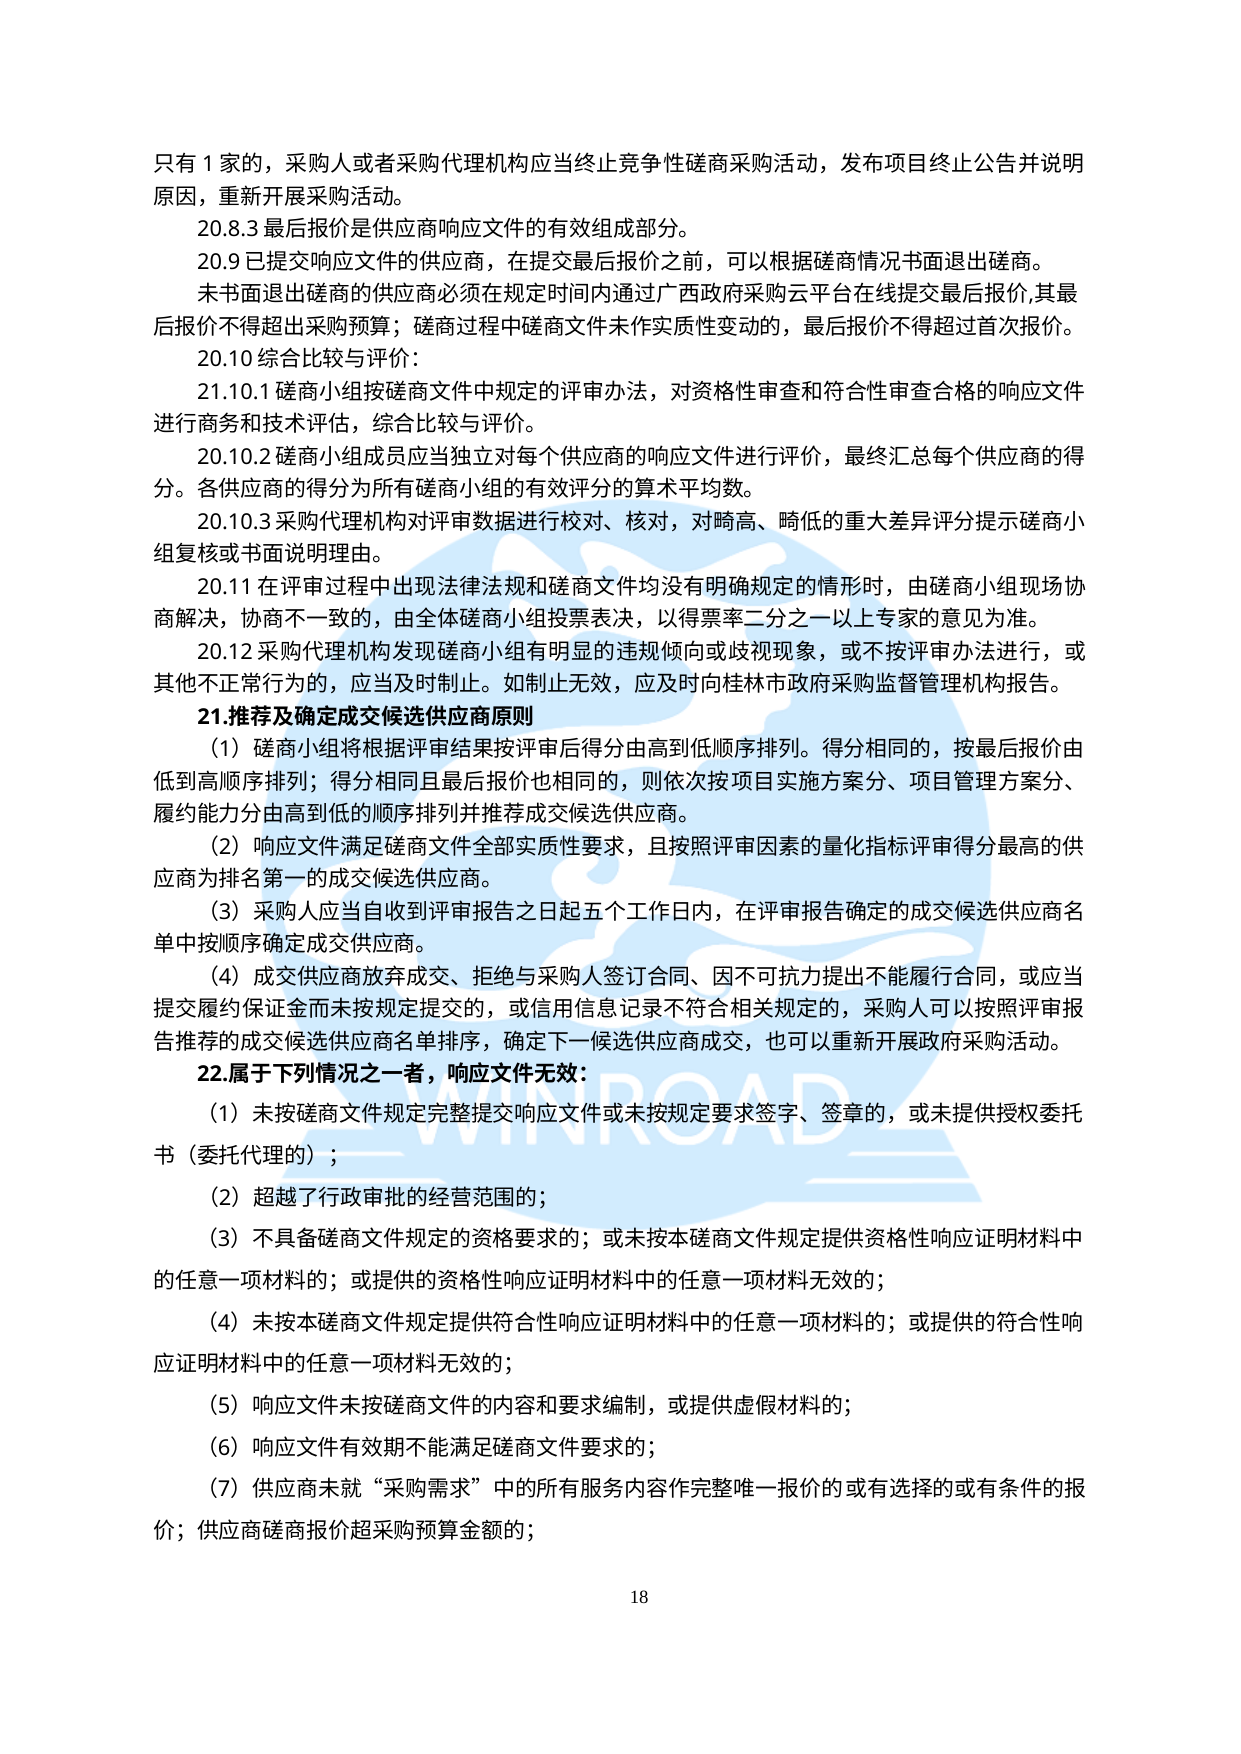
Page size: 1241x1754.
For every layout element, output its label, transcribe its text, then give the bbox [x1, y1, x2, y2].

text （1）未按磋商文件规定完整提交响应文件或未按规定要求签字、签章的，或未提供授权委托书（委托代理的）； [153, 1088, 1087, 1172]
text （2）响应文件满足磋商文件全部实质性要求，且按照评审因素的量化指标评审得分最高的供应商为排名第一的成交候选供应商。 [153, 828, 1087, 893]
text 20.8.3最后报价是供应商响应文件的有效组成部分。 [153, 211, 1087, 243]
text （3）采购人应当自收到评审报告之日起五个工作日内，在评审报告确定的成交候选供应商名单中按顺序确定成交供应商。 [153, 893, 1087, 958]
text （6）响应文件有效期不能满足磋商文件要求的； [153, 1422, 1087, 1463]
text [153, 146, 1087, 211]
text 20.9已提交响应文件的供应商，在提交最后报价之前，可以根据磋商情况书面退出磋商。 [153, 243, 1087, 276]
text 20.10.3采购代理机构对评审数据进行校对、核对，对畸高、畸低的重大差异评分提示磋商小组复核或书面说明理由。 [153, 503, 1087, 568]
text 20.10综合比较与评价： [153, 341, 1087, 373]
text 22.属于下列情况之一者，响应文件无效： [153, 1056, 1087, 1088]
text （4）未按本磋商文件规定提供符合性响应证明材料中的任意一项材料的；或提供的符合性响应证明材料中的任意一项材料无效的； [153, 1297, 1087, 1380]
text （2）超越了行政审批的经营范围的； [153, 1172, 1087, 1213]
text 20.12采购代理机构发现磋商小组有明显的违规倾向或歧视现象，或不按评审办法进行，或其他不正常行为的，应当及时制止。如制止无效，应及时向桂林市政府采购监督管理机构报告。 [153, 633, 1087, 698]
text （4）成交供应商放弃成交、拒绝与采购人签订合同、因不可抗力提出不能履行合同，或应当提交履约保证金而未按规定提交的，或信用信息记录不符合相关规定的，采购人可以按照评审报告推荐的成交候选供应商名单排序，确定下一候选供应商成交，也可以重新开展政府采购活动。 [153, 958, 1087, 1056]
text 21.推荐及确定成交候选供应商原则 [153, 698, 1087, 731]
text 21.10.1磋商小组按磋商文件中规定的评审办法，对资格性审查和符合性审查合格的响应文件进行商务和技术评估，综合比较与评价。 [153, 373, 1087, 438]
text 未书面退出磋商的供应商必须在规定时间内通过广西政府采购云平台在线提交最后报价,其最后报价不得超出采购预算；磋商过程中磋商文件未作实质性变动的，最后报价不得超过首次报价。 [153, 276, 1087, 341]
text 20.11在评审过程中出现法律法规和磋商文件均没有明确规定的情形时，由磋商小组现场协商解决，协商不一致的，由全体磋商小组投票表决，以得票率二分之一以上专家的意见为准。 [153, 568, 1087, 633]
text （7）供应商未就“采购需求”中的所有服务内容作完整唯一报价的或有选择的或有条件的报价；供应商磋商报价超采购预算金额的； [153, 1463, 1087, 1547]
text （1）磋商小组将根据评审结果按评审后得分由高到低顺序排列。得分相同的，按最后报价由低到高顺序排列；得分相同且最后报价也相同的，则依次按项目实施方案分、项目管理方案分、履约能力分由高到低的顺序排列并推荐成交候选供应商。 [153, 731, 1087, 828]
text 20.10.2磋商小组成员应当独立对每个供应商的响应文件进行评价，最终汇总每个供应商的得分。各供应商的得分为所有磋商小组的有效评分的算术平均数。 [153, 438, 1087, 503]
text （3）不具备磋商文件规定的资格要求的；或未按本磋商文件规定提供资格性响应证明材料中的任意一项材料的；或提供的资格性响应证明材料中的任意一项材料无效的； [153, 1213, 1087, 1297]
text （5）响应文件未按磋商文件的内容和要求编制，或提供虚假材料的； [153, 1380, 1087, 1422]
